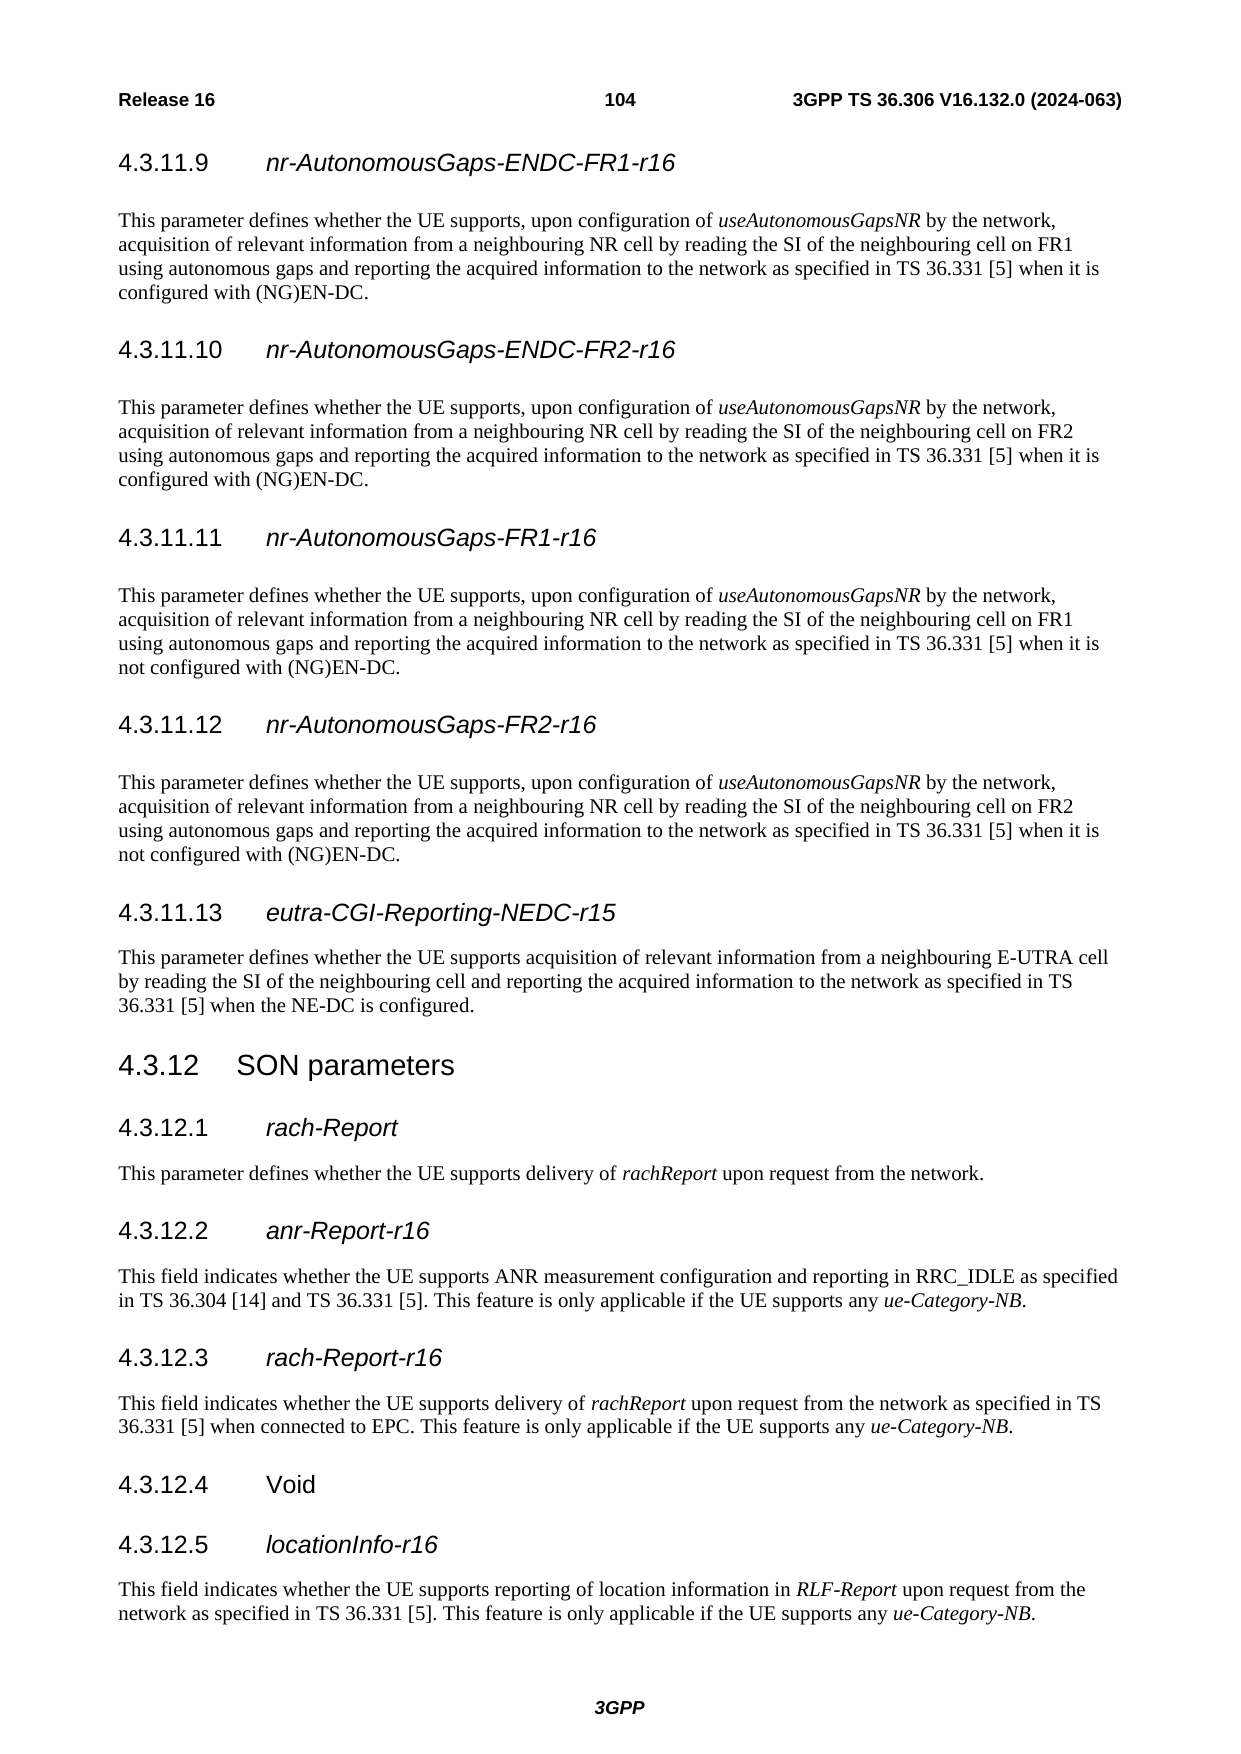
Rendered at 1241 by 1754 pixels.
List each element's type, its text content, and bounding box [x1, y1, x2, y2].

text This field indicates whether the UE supports reporting of location information in RLF-Report upon request from the network as specified in TS 36.331 [5]. This feature is only applicable if the UE supports any ue-Category-NB. [118, 1577, 1122, 1625]
subtitle 4.3.12.1 rach-Report [118, 1113, 1122, 1142]
subtitle 4.3.11.11 nr-AutonomousGaps-FR1-r16 [118, 522, 1122, 551]
subtitle 4.3.12.2 anr-Report-r16 [118, 1216, 1122, 1245]
subtitle 4.3.11.10 nr-AutonomousGaps-ENDC-FR2-r16 [118, 335, 1122, 364]
text This parameter defines whether the UE supports, upon configuration of useAutonomousGapsNR by the network, acquisition of relevant information from a neighbouring NR cell by reading the SI of the neighbouring cell on FR2 using autonomous gaps and reporting the acquired information to the network as specified in TS 36.331 [5] when it is configured with (NG)EN-DC. [118, 395, 1122, 491]
subtitle 4.3.12.3 rach-Report-r16 [118, 1343, 1122, 1372]
subtitle 4.3.12.5 locationInfo-r16 [118, 1530, 1122, 1558]
text This parameter defines whether the UE supports delivery of rachReport upon request from the network. [118, 1161, 1122, 1185]
subtitle 4.3.12.4 Void [118, 1470, 1122, 1498]
subtitle 4.3.12 SON parameters [118, 1048, 1122, 1082]
text This field indicates whether the UE supports delivery of rachReport upon request from the network as specified in TS 36.331 [5] when connected to EPC. This feature is only applicable if the UE supports any ue-Category-NB. [118, 1390, 1122, 1438]
subtitle 4.3.11.9 nr-AutonomousGaps-ENDC-FR1-r16 [118, 147, 1122, 176]
text This parameter defines whether the UE supports, upon configuration of useAutonomousGapsNR by the network, acquisition of relevant information from a neighbouring NR cell by reading the SI of the neighbouring cell on FR2 using autonomous gaps and reporting the acquired information to the network as specified in TS 36.331 [5] when it is not configured with (NG)EN-DC. [118, 770, 1122, 866]
text This field indicates whether the UE supports ANR measurement configuration and reporting in RRC_IDLE as specified in TS 36.304 [14] and TS 36.331 [5]. This feature is only applicable if the UE supports any ue-Category-NB. [118, 1263, 1122, 1312]
text This parameter defines whether the UE supports, upon configuration of useAutonomousGapsNR by the network, acquisition of relevant information from a neighbouring NR cell by reading the SI of the neighbouring cell on FR1 using autonomous gaps and reporting the acquired information to the network as specified in TS 36.331 [5] when it is configured with (NG)EN-DC. [118, 207, 1122, 304]
text This parameter defines whether the UE supports acquisition of relevant information from a neighbouring E-UTRA cell by reading the SI of the neighbouring cell and reporting the acquired information to the network as specified in TS 36.331 [5] when the NE-DC is configured. [118, 945, 1122, 1017]
subtitle 4.3.11.12 nr-AutonomousGaps-FR2-r16 [118, 710, 1122, 739]
text This parameter defines whether the UE supports, upon configuration of useAutonomousGapsNR by the network, acquisition of relevant information from a neighbouring NR cell by reading the SI of the neighbouring cell on FR1 using autonomous gaps and reporting the acquired information to the network as specified in TS 36.331 [5] when it is not configured with (NG)EN-DC. [118, 582, 1122, 679]
subtitle 4.3.11.13 eutra-CGI-Reporting-NEDC-r15 [118, 897, 1122, 926]
